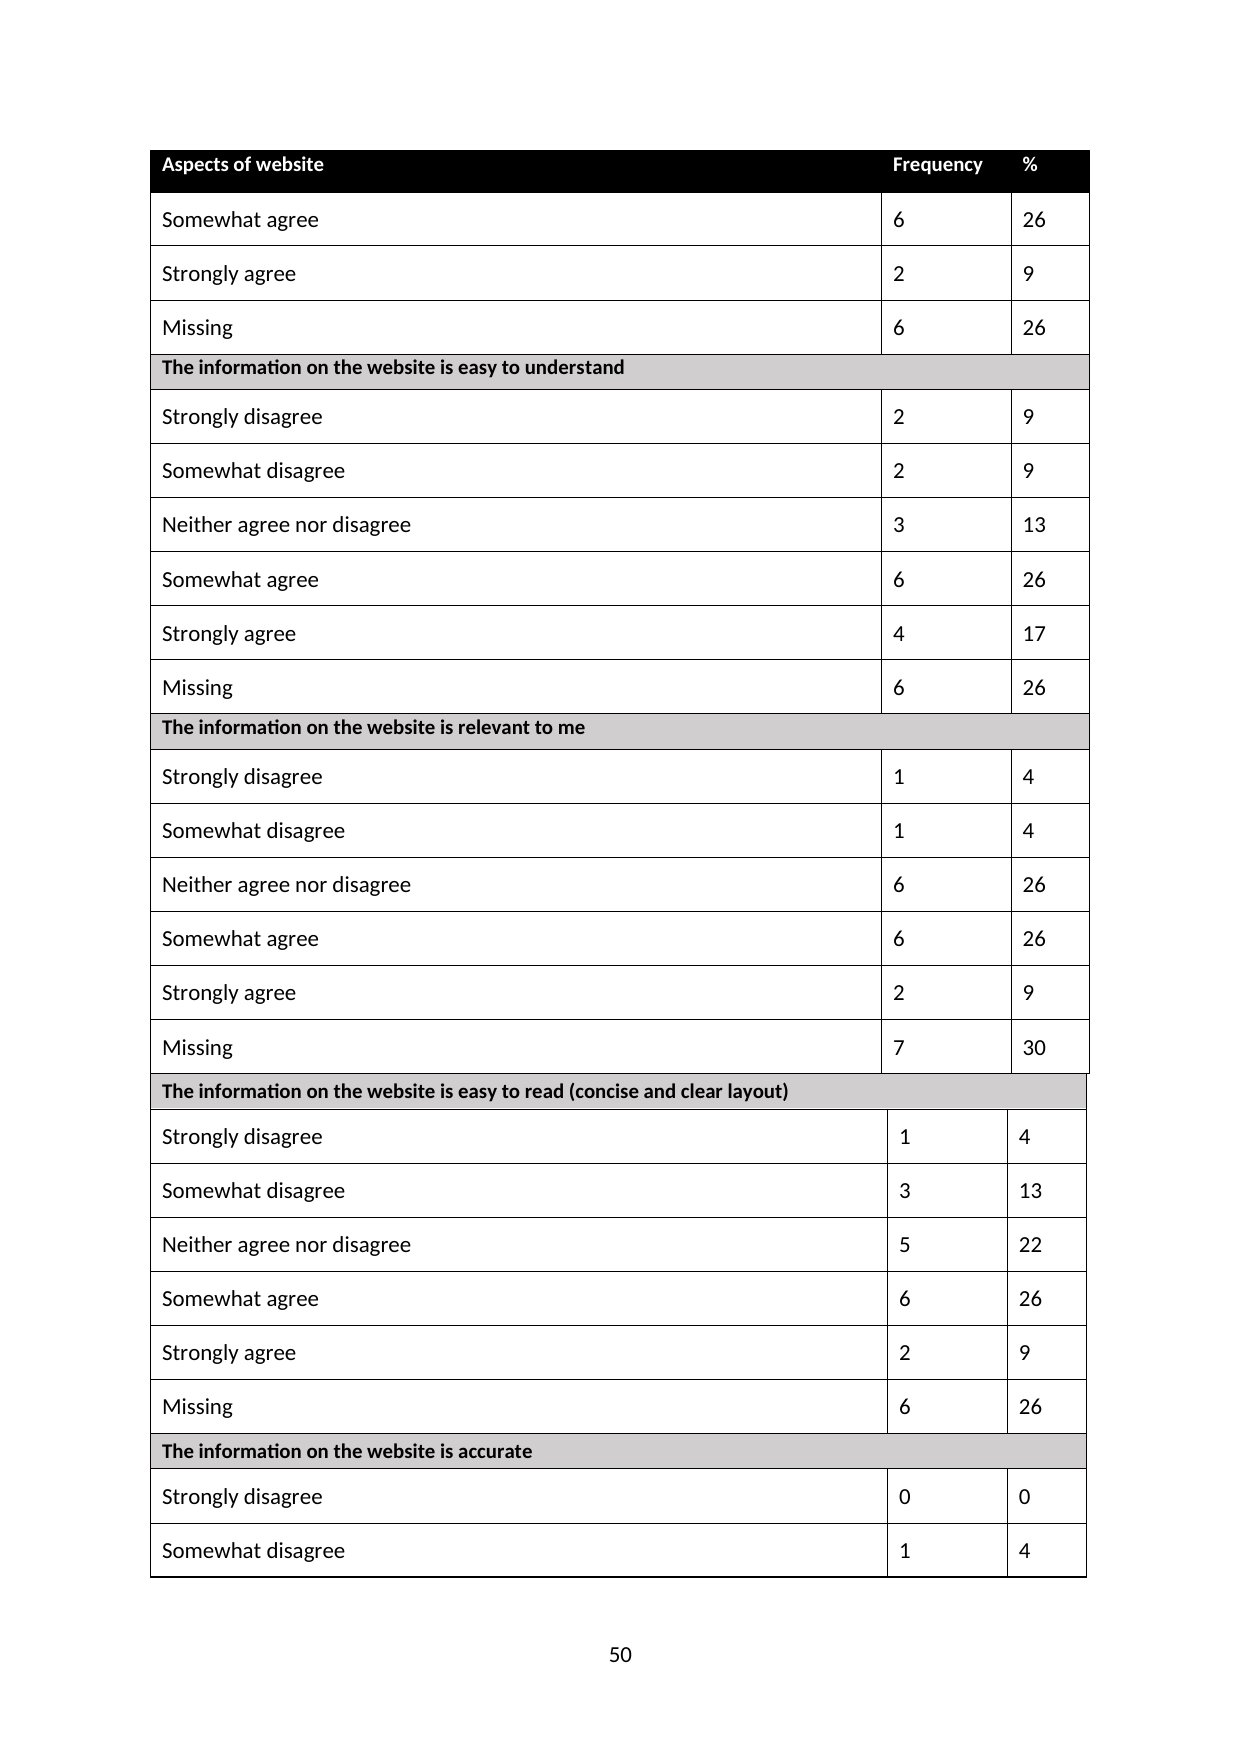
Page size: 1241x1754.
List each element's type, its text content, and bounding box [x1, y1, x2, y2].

table_cell Somewhat agree [151, 193, 881, 245]
table_cell 9 [1012, 246, 1089, 299]
table_cell 4 [1008, 1110, 1086, 1163]
table_cell Strongly agree [151, 966, 881, 1019]
table_cell Strongly disagree [151, 390, 881, 443]
table_cell Missing [151, 301, 881, 353]
table_cell Strongly agree [151, 246, 881, 299]
table_cell 6 [888, 1272, 1007, 1325]
table_cell 1 [882, 804, 1011, 857]
table_cell 6 [882, 193, 1011, 245]
table_cell Missing [151, 1380, 887, 1433]
table_cell 26 [1012, 912, 1089, 965]
table_cell 4 [1012, 804, 1089, 857]
table_cell 9 [1012, 390, 1089, 443]
table_cell 9 [1008, 1326, 1086, 1379]
table_cell Strongly disagree [151, 1469, 887, 1522]
table_cell 0 [888, 1469, 1007, 1522]
table_cell 1 [888, 1524, 1007, 1576]
table_cell Somewhat agree [151, 552, 881, 605]
table_cell Somewhat agree [151, 912, 881, 965]
table_cell 26 [1012, 193, 1089, 245]
table_cell Neither agree nor disagree [151, 1218, 887, 1271]
table_cell Neither agree nor disagree [151, 498, 881, 551]
table_cell Somewhat disagree [151, 1524, 887, 1576]
table_cell Strongly disagree [151, 750, 881, 803]
table_cell The information on the website is easy to read (concise and clear layout) [151, 1074, 1086, 1108]
table_cell 2 [888, 1326, 1007, 1379]
table_cell 13 [1008, 1164, 1086, 1217]
table_cell 26 [1012, 552, 1089, 605]
table_cell 2 [882, 966, 1011, 1019]
table_cell 9 [1012, 966, 1089, 1019]
table_cell 7 [882, 1020, 1011, 1073]
table_cell 1 [882, 750, 1011, 803]
table_cell 1 [888, 1110, 1007, 1163]
table_cell 6 [882, 301, 1011, 353]
table_cell 3 [882, 498, 1011, 551]
table_cell 6 [888, 1380, 1007, 1433]
table_cell 6 [882, 660, 1011, 713]
table_cell 2 [882, 444, 1011, 497]
table_cell 2 [882, 246, 1011, 299]
table_cell 4 [1012, 750, 1089, 803]
table_cell 26 [1008, 1272, 1086, 1325]
table_cell 26 [1012, 858, 1089, 911]
table_cell Missing [151, 1020, 881, 1073]
table_cell 6 [882, 912, 1011, 965]
table_cell 26 [1012, 301, 1089, 353]
table_cell 4 [1008, 1524, 1086, 1576]
table_cell Somewhat disagree [151, 1164, 887, 1217]
table_cell Somewhat disagree [151, 804, 881, 857]
table_header % [1012, 151, 1089, 191]
table_cell 3 [888, 1164, 1007, 1217]
table_cell 2 [882, 390, 1011, 443]
table_cell 17 [1012, 606, 1089, 659]
table_cell 30 [1012, 1020, 1089, 1073]
table_cell Strongly agree [151, 1326, 887, 1379]
table_cell 22 [1008, 1218, 1086, 1271]
table_cell Neither agree nor disagree [151, 858, 881, 911]
table_cell 26 [1008, 1380, 1086, 1433]
table_cell 9 [1012, 444, 1089, 497]
table_cell 4 [882, 606, 1011, 659]
table_cell 5 [888, 1218, 1007, 1271]
table_header Frequency [882, 151, 1011, 191]
table_cell 0 [1008, 1469, 1086, 1522]
table_header Aspects of website [151, 151, 881, 191]
table_cell Strongly agree [151, 606, 881, 659]
table_cell The information on the website is relevant to me [151, 714, 1089, 749]
table_cell The information on the website is easy to understand [151, 355, 1089, 389]
table_cell 6 [882, 552, 1011, 605]
table_cell 6 [882, 858, 1011, 911]
table_cell Strongly disagree [151, 1110, 887, 1163]
table_cell Missing [151, 660, 881, 713]
table_cell Somewhat agree [151, 1272, 887, 1325]
table_cell 13 [1012, 498, 1089, 551]
table_cell Somewhat disagree [151, 444, 881, 497]
table_cell 26 [1012, 660, 1089, 713]
table_cell The information on the website is accurate [151, 1434, 1086, 1468]
